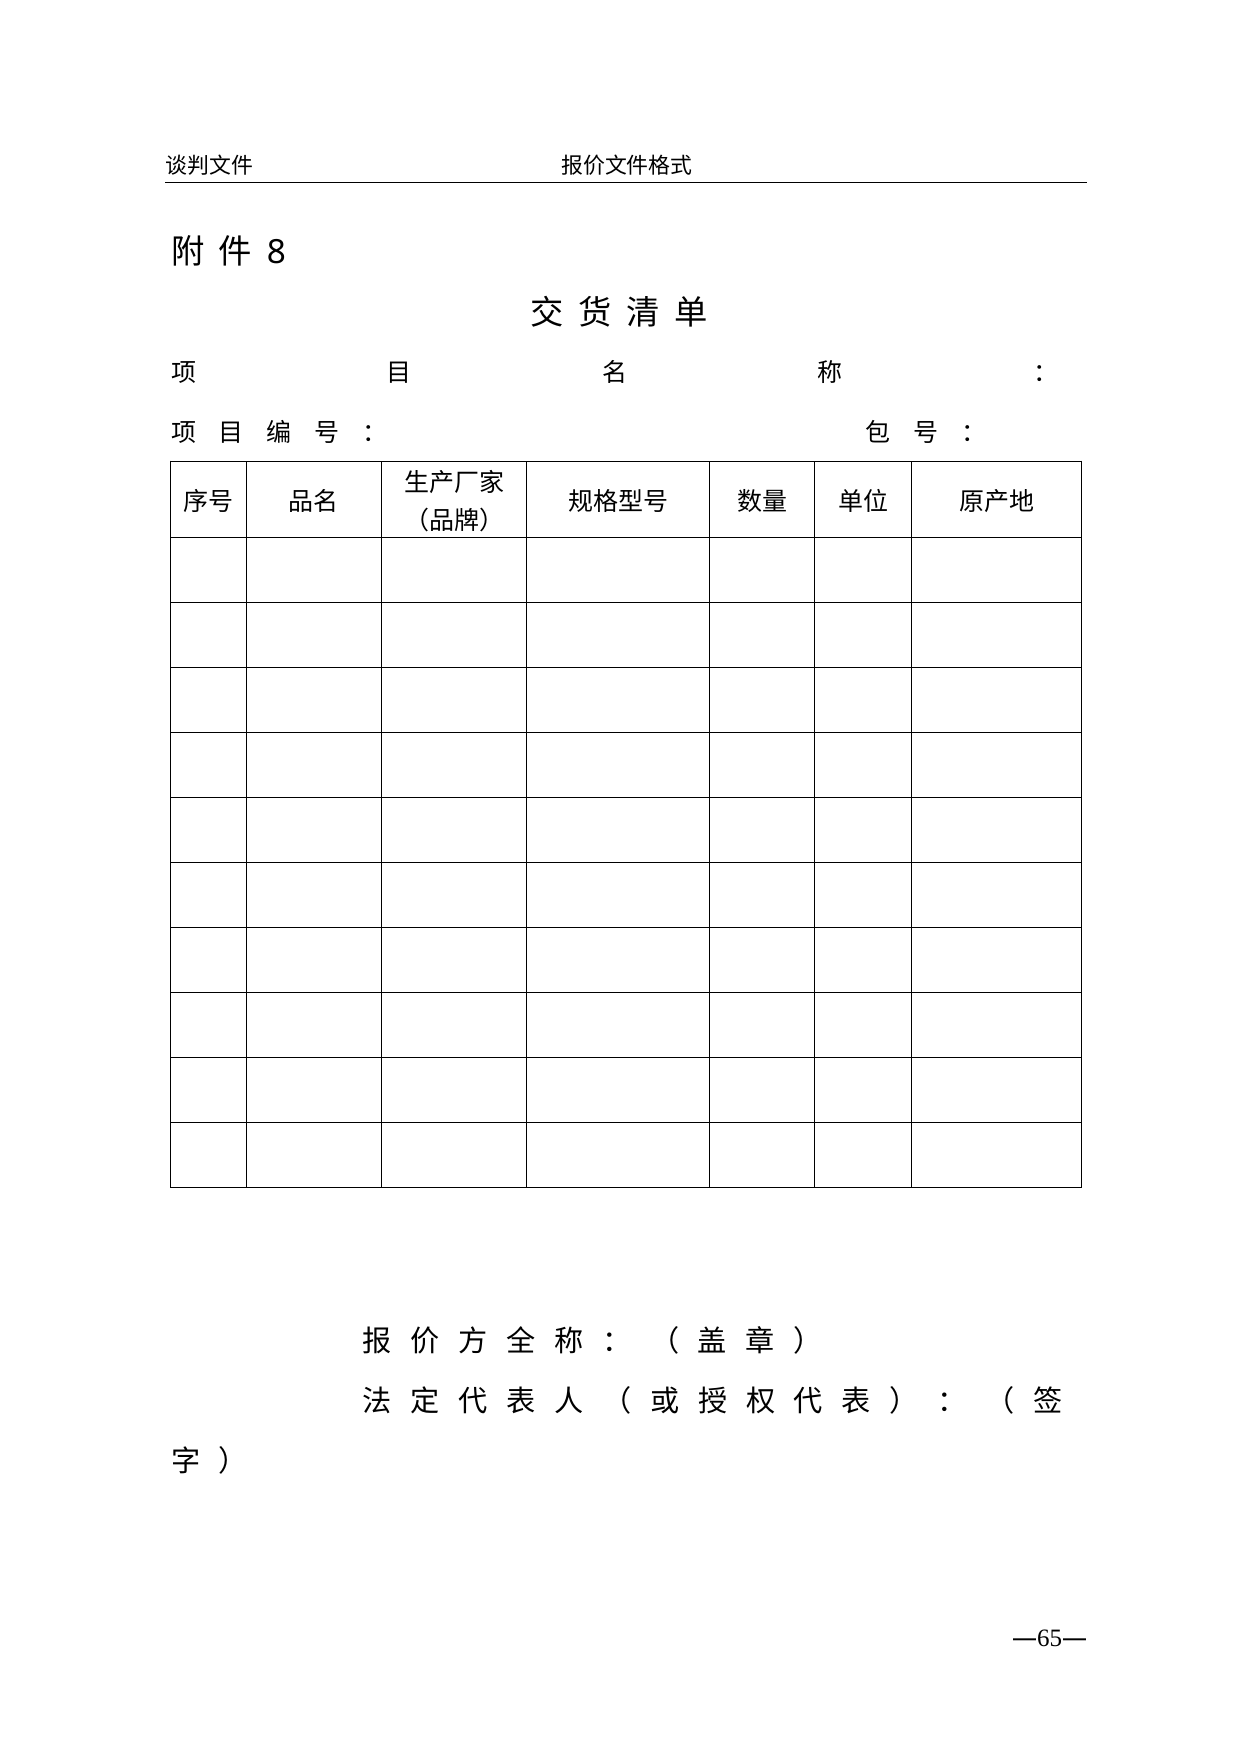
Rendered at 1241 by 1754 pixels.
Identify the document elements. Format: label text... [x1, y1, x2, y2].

table_cell [527, 993, 709, 1057]
table_cell [710, 538, 814, 602]
table_cell [710, 798, 814, 862]
text 项目名称： 项目编号： 包号： [171, 340, 1081, 461]
table_cell [171, 668, 246, 732]
table_cell [912, 993, 1081, 1057]
table_cell [815, 928, 911, 992]
table_cell [171, 603, 246, 667]
table_cell [912, 1058, 1081, 1122]
table_cell [710, 928, 814, 992]
table_cell [382, 538, 526, 602]
table_cell [912, 863, 1081, 927]
table_cell [710, 1058, 814, 1122]
table_cell [171, 798, 246, 862]
table_cell [382, 993, 526, 1057]
table_cell [171, 733, 246, 797]
table_cell [382, 668, 526, 732]
table_cell [912, 798, 1081, 862]
table_cell [247, 863, 381, 927]
table_cell [382, 603, 526, 667]
table_cell [912, 668, 1081, 732]
table_cell [815, 538, 911, 602]
table_header 单位 [815, 462, 911, 537]
table_cell [710, 993, 814, 1057]
table_header 品名 [247, 462, 381, 537]
table_cell [815, 863, 911, 927]
table_cell [247, 798, 381, 862]
table_cell [710, 668, 814, 732]
table_cell [527, 1123, 709, 1187]
table_cell [527, 1058, 709, 1122]
table_cell [527, 863, 709, 927]
table_cell [382, 863, 526, 927]
table_cell [171, 538, 246, 602]
table_cell [527, 928, 709, 992]
table_header 序号 [171, 462, 246, 537]
table_cell [171, 1058, 246, 1122]
table_cell [527, 603, 709, 667]
table_cell [912, 733, 1081, 797]
table_header 数量 [710, 462, 814, 537]
table_cell [815, 733, 911, 797]
table_cell [815, 1058, 911, 1122]
table_header 规格型号 [527, 462, 709, 537]
table_header 原产地 [912, 462, 1081, 537]
table_cell [710, 863, 814, 927]
table_cell [912, 538, 1081, 602]
table_cell [382, 798, 526, 862]
table_cell [527, 733, 709, 797]
table_cell [171, 993, 246, 1057]
table_cell [815, 1123, 911, 1187]
table_cell [247, 668, 381, 732]
table_cell [710, 733, 814, 797]
table_cell [382, 733, 526, 797]
table_cell [171, 863, 246, 927]
table_cell [247, 993, 381, 1057]
table_cell [247, 538, 381, 602]
table_header 生产厂家 （品牌） [382, 462, 526, 537]
table_cell [382, 928, 526, 992]
text 报价方全称：（盖章） [171, 1308, 1081, 1369]
table_cell [527, 538, 709, 602]
table_cell [247, 603, 381, 667]
table_cell [527, 798, 709, 862]
table_cell [815, 668, 911, 732]
table_cell [247, 928, 381, 992]
text 法定代表人（或授权代表）：（签字） [171, 1369, 1081, 1489]
table_cell [815, 798, 911, 862]
table_cell [527, 668, 709, 732]
table_cell [815, 993, 911, 1057]
text 附件8 [171, 219, 1081, 280]
text 交货清单 [171, 280, 1081, 340]
table_cell [247, 733, 381, 797]
table_cell [815, 603, 911, 667]
table_cell [171, 1123, 246, 1187]
table_cell [912, 928, 1081, 992]
table_cell [382, 1123, 526, 1187]
table_cell [912, 1123, 1081, 1187]
table_cell [710, 1123, 814, 1187]
table_cell [382, 1058, 526, 1122]
table_cell [171, 928, 246, 992]
table_cell [912, 603, 1081, 667]
table_cell [710, 603, 814, 667]
table_cell [247, 1123, 381, 1187]
table_cell [247, 1058, 381, 1122]
